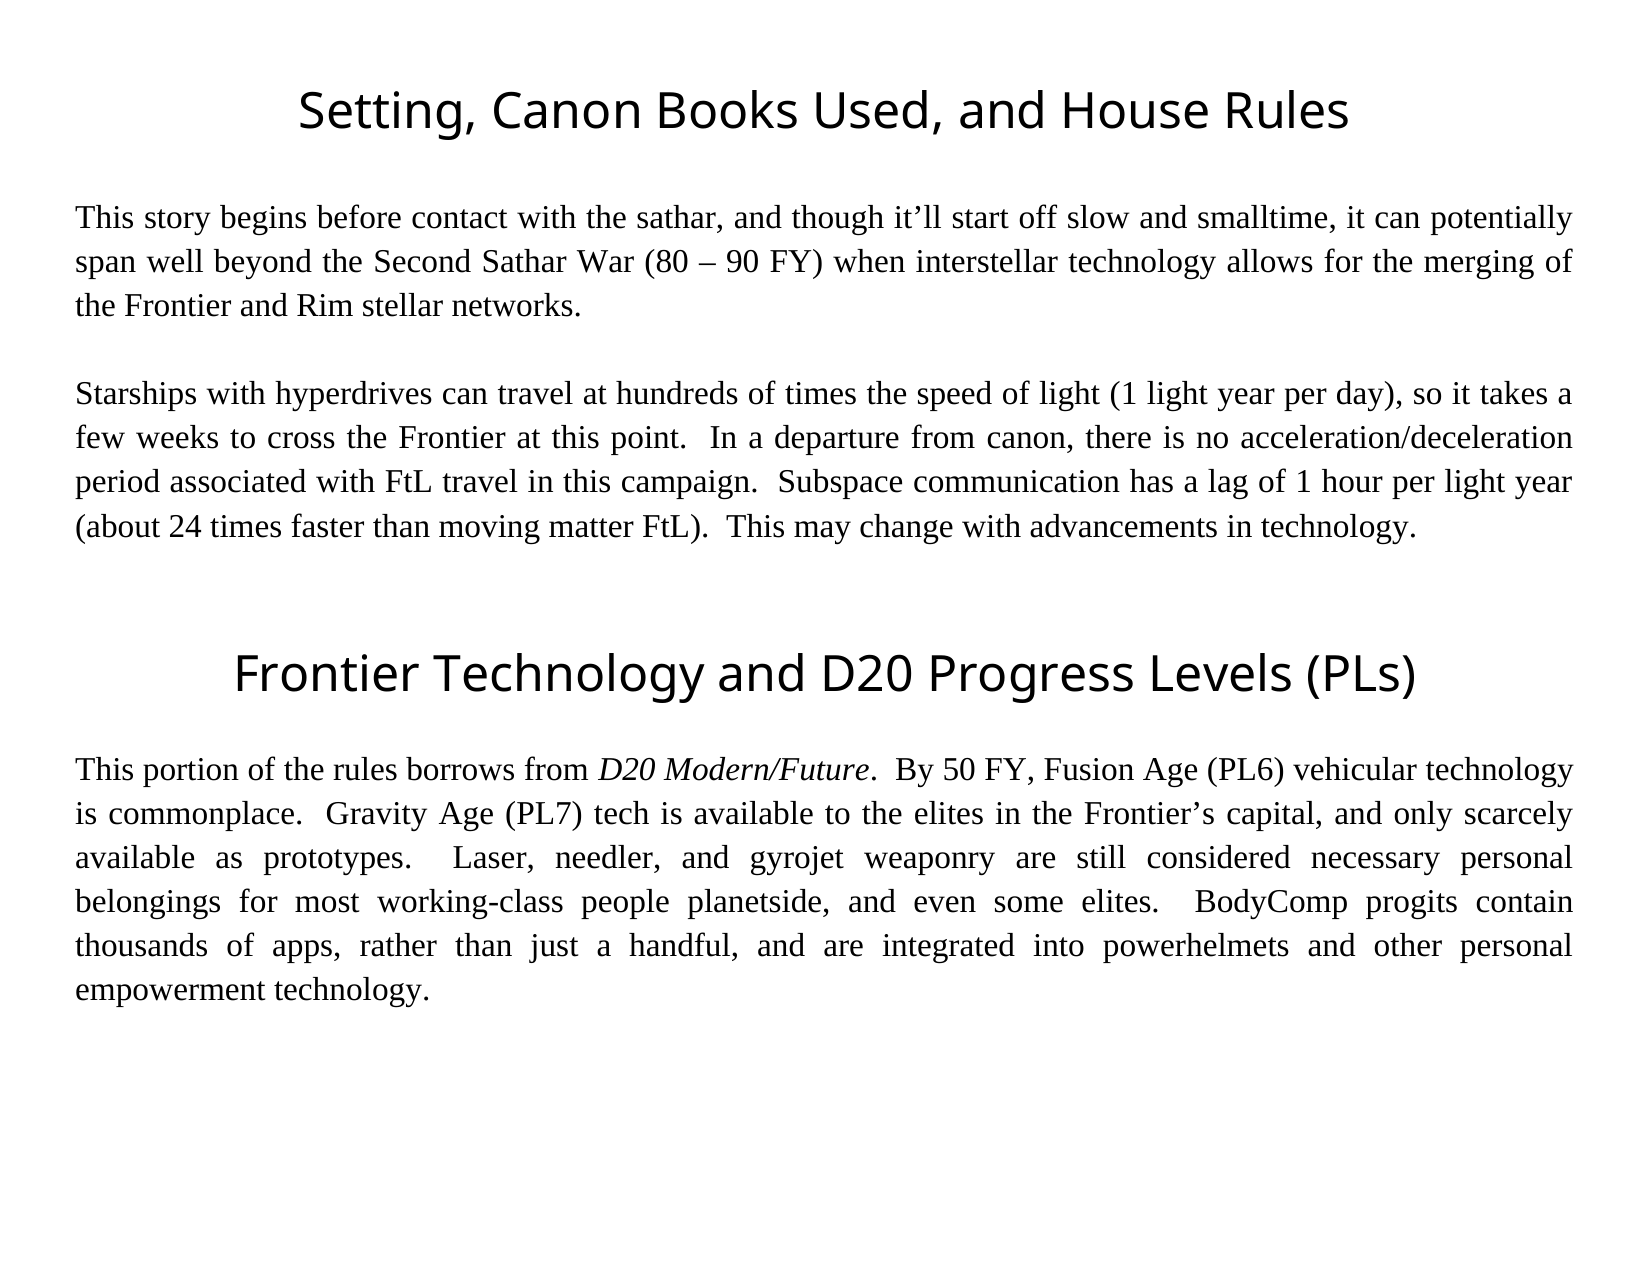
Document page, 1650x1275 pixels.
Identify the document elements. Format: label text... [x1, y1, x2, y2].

text Starships with hyperdrives can travel at hundreds of times the speed of light (1 light year per day), so it takes a few weeks to cross the Frontier at this point. In a departure from canon, there is no acceleration/deceleration period associated with FtL travel in this campaign. Subspace communication has a lag of 1 hour per light year (about 24 times faster than moving matter FtL). This may change with advancements in technology. [75, 374, 1575, 544]
text This story begins before contact with the sathar, and though it’ll start off slow and smalltime, it can potentially span well beyond the Second Sathar War (80 – 90 FY) when interstellar technology allows for the merging of the Frontier and Rim stellar networks. [75, 197, 1575, 324]
text Setting, Canon Books Used, and House Rules [75, 75, 1575, 143]
text Frontier Technology and D20 Progress Levels (PLs) [75, 638, 1575, 706]
text This portion of the rules borrows from D20 Modern/Future. By 50 FY, Fusion Age (PL6) vehicular technology is commonplace. Gravity Age (PL7) tech is available to the elites in the Frontier’s capital, and only scarcely available as prototypes. Laser, needler, and gyrojet weaponry are still considered necessary personal belongings for most working-class people planetside, and even some elites. BodyComp progits contain thousands of apps, rather than just a handful, and are integrated into powerhelmets and other personal empowerment technology. [75, 749, 1575, 1008]
